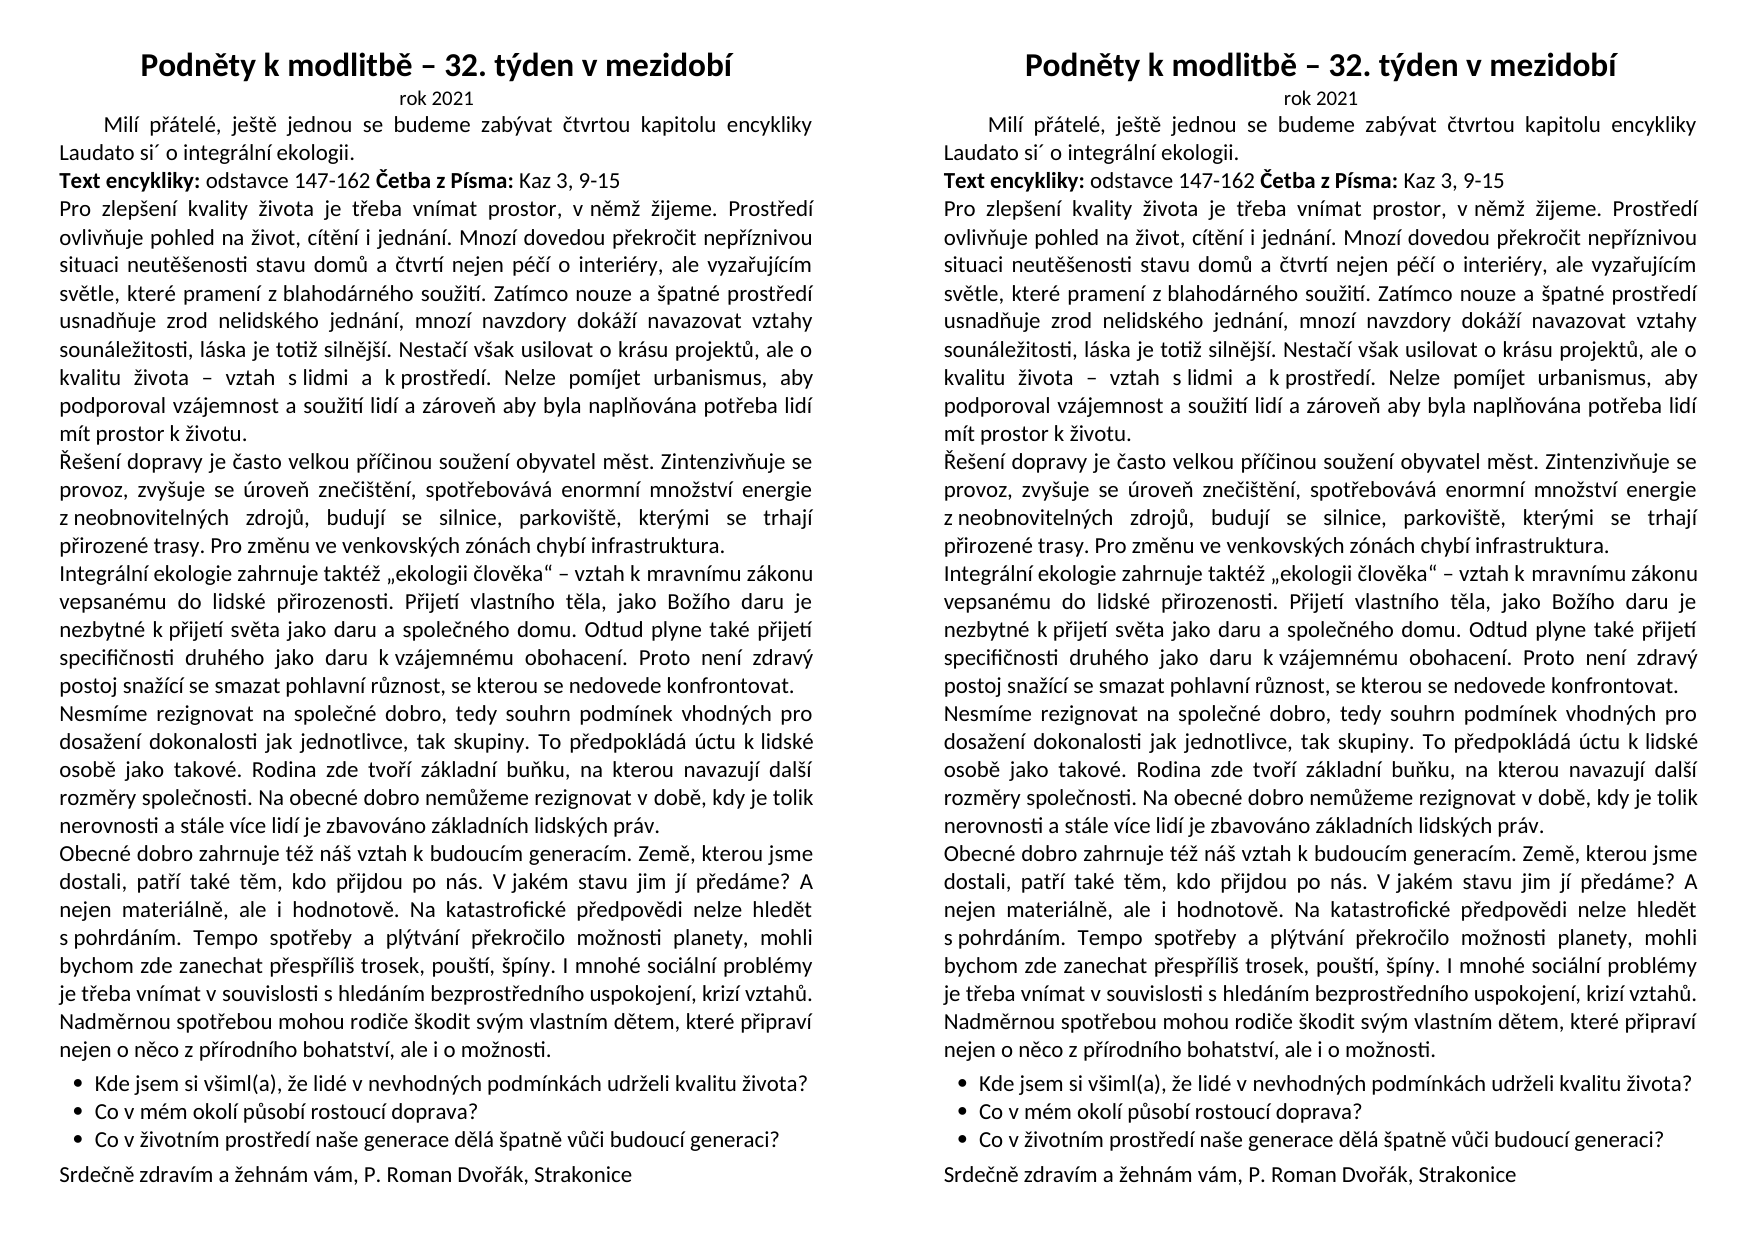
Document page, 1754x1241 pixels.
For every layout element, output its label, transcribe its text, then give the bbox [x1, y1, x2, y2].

text Nesmíme rezignovat na společné dobro, tedy souhrn podmínek vhodných pro dosažení dokonalosti jak jednotlivce, tak skupiny. To předpokládá úctu k lidské osobě jako takové. Rodina zde tvoří základní buňku, na kterou navazují další rozměry společnosti. Na obecné dobro nemůžeme rezignovat v době, kdy je tolik nerovnosti a stále více lidí je zbavováno základních lidských práv. [943, 699, 1698, 839]
text Podněty k modlitbě – 32. týden v mezidobí [943, 44, 1698, 85]
text Srdečně zdravím a žehnám vám, P. Roman Dvořák, Strakonice [943, 1160, 1698, 1188]
list Kde jsem si všiml(a), že lidé v nevhodných podmínkách udrželi kvalitu života? [943, 1069, 1698, 1097]
list Co v životním prostředí naše generace dělá špatně vůči budoucí generaci? [59, 1126, 814, 1153]
text Milí přátelé, ještě jednou se budeme zabývat čtvrtou kapitolu encykliky Laudato si´ o integrální ekologii. [59, 111, 814, 167]
text Řešení dopravy je často velkou příčinou soužení obyvatel měst. Zintenzivňuje se provoz, zvyšuje se úroveň znečištění, spotřebovává enormní množství energie z neobnovitelných zdrojů, budují se silnice, parkoviště, kterými se trhají přirozené trasy. Pro změnu ve venkovských zónách chybí infrastruktura. [943, 447, 1698, 559]
text rok 2021 [943, 85, 1698, 111]
text Srdečně zdravím a žehnám vám, P. Roman Dvořák, Strakonice [59, 1160, 814, 1188]
text Pro zlepšení kvality života je třeba vnímat prostor, v němž žijeme. Prostředí ovlivňuje pohled na život, cítění i jednání. Mnozí dovedou překročit nepříznivou situaci neutěšenosti stavu domů a čtvrtí nejen péčí o interiéry, ale vyzařujícím světle, které pramení z blahodárného soužití. Zatímco nouze a špatné prostředí usnadňuje zrod nelidského jednání, mnozí navzdory dokáží navazovat vztahy sounáležitosti, láska je totiž silnější. Nestačí však usilovat o krásu projektů, ale o kvalitu života – vztah s lidmi a k prostředí. Nelze pomíjet urbanismus, aby podporoval vzájemnost a soužití lidí a zároveň aby byla naplňována potřeba lidí mít prostor k životu. [943, 194, 1698, 447]
text Integrální ekologie zahrnuje taktéž „ekologii člověka“ – vztah k mravnímu zákonu vepsanému do lidské přirozenosti. Přijetí vlastního těla, jako Božího daru je nezbytné k přijetí světa jako daru a společného domu. Odtud plyne také přijetí specifičnosti druhého jako daru k vzájemnému obohacení. Proto není zdravý postoj snažící se smazat pohlavní různost, se kterou se nedovede konfrontovat. [59, 559, 814, 699]
text Nesmíme rezignovat na společné dobro, tedy souhrn podmínek vhodných pro dosažení dokonalosti jak jednotlivce, tak skupiny. To předpokládá úctu k lidské osobě jako takové. Rodina zde tvoří základní buňku, na kterou navazují další rozměry společnosti. Na obecné dobro nemůžeme rezignovat v době, kdy je tolik nerovnosti a stále více lidí je zbavováno základních lidských práv. [59, 699, 814, 839]
list Co v životním prostředí naše generace dělá špatně vůči budoucí generaci? [943, 1126, 1698, 1153]
text Pro zlepšení kvality života je třeba vnímat prostor, v němž žijeme. Prostředí ovlivňuje pohled na život, cítění i jednání. Mnozí dovedou překročit nepříznivou situaci neutěšenosti stavu domů a čtvrtí nejen péčí o interiéry, ale vyzařujícím světle, které pramení z blahodárného soužití. Zatímco nouze a špatné prostředí usnadňuje zrod nelidského jednání, mnozí navzdory dokáží navazovat vztahy sounáležitosti, láska je totiž silnější. Nestačí však usilovat o krásu projektů, ale o kvalitu života – vztah s lidmi a k prostředí. Nelze pomíjet urbanismus, aby podporoval vzájemnost a soužití lidí a zároveň aby byla naplňována potřeba lidí mít prostor k životu. [59, 194, 814, 447]
text Obecné dobro zahrnuje též náš vztah k budoucím generacím. Země, kterou jsme dostali, patří také těm, kdo přijdou po nás. V jakém stavu jim jí předáme? A nejen materiálně, ale i hodnotově. Na katastrofické předpovědi nelze hledět s pohrdáním. Tempo spotřeby a plýtvání překročilo možnosti planety, mohli bychom zde zanechat přespříliš trosek, pouští, špíny. I mnohé sociální problémy je třeba vnímat v souvislosti s hledáním bezprostředního uspokojení, krizí vztahů. Nadměrnou spotřebou mohou rodiče škodit svým vlastním dětem, které připraví nejen o něco z přírodního bohatství, ale i o možnosti. [943, 839, 1698, 1063]
text Řešení dopravy je často velkou příčinou soužení obyvatel měst. Zintenzivňuje se provoz, zvyšuje se úroveň znečištění, spotřebovává enormní množství energie z neobnovitelných zdrojů, budují se silnice, parkoviště, kterými se trhají přirozené trasy. Pro změnu ve venkovských zónách chybí infrastruktura. [59, 447, 814, 559]
text Obecné dobro zahrnuje též náš vztah k budoucím generacím. Země, kterou jsme dostali, patří také těm, kdo přijdou po nás. V jakém stavu jim jí předáme? A nejen materiálně, ale i hodnotově. Na katastrofické předpovědi nelze hledět s pohrdáním. Tempo spotřeby a plýtvání překročilo možnosti planety, mohli bychom zde zanechat přespříliš trosek, pouští, špíny. I mnohé sociální problémy je třeba vnímat v souvislosti s hledáním bezprostředního uspokojení, krizí vztahů. Nadměrnou spotřebou mohou rodiče škodit svým vlastním dětem, které připraví nejen o něco z přírodního bohatství, ale i o možnosti. [59, 839, 814, 1063]
list Kde jsem si všiml(a), že lidé v nevhodných podmínkách udrželi kvalitu života? [59, 1069, 814, 1097]
text Text encykliky: odstavce 147-162 Četba z Písma: Kaz 3, 9-15 [59, 167, 814, 194]
text Milí přátelé, ještě jednou se budeme zabývat čtvrtou kapitolu encykliky Laudato si´ o integrální ekologii. [943, 111, 1698, 167]
text Integrální ekologie zahrnuje taktéž „ekologii člověka“ – vztah k mravnímu zákonu vepsanému do lidské přirozenosti. Přijetí vlastního těla, jako Božího daru je nezbytné k přijetí světa jako daru a společného domu. Odtud plyne také přijetí specifičnosti druhého jako daru k vzájemnému obohacení. Proto není zdravý postoj snažící se smazat pohlavní různost, se kterou se nedovede konfrontovat. [943, 559, 1698, 699]
text Podněty k modlitbě – 32. týden v mezidobí [59, 44, 814, 85]
text rok 2021 [59, 85, 814, 111]
list Co v mém okolí působí rostoucí doprava? [943, 1097, 1698, 1126]
text Text encykliky: odstavce 147-162 Četba z Písma: Kaz 3, 9-15 [943, 167, 1698, 194]
list Co v mém okolí působí rostoucí doprava? [59, 1097, 814, 1126]
